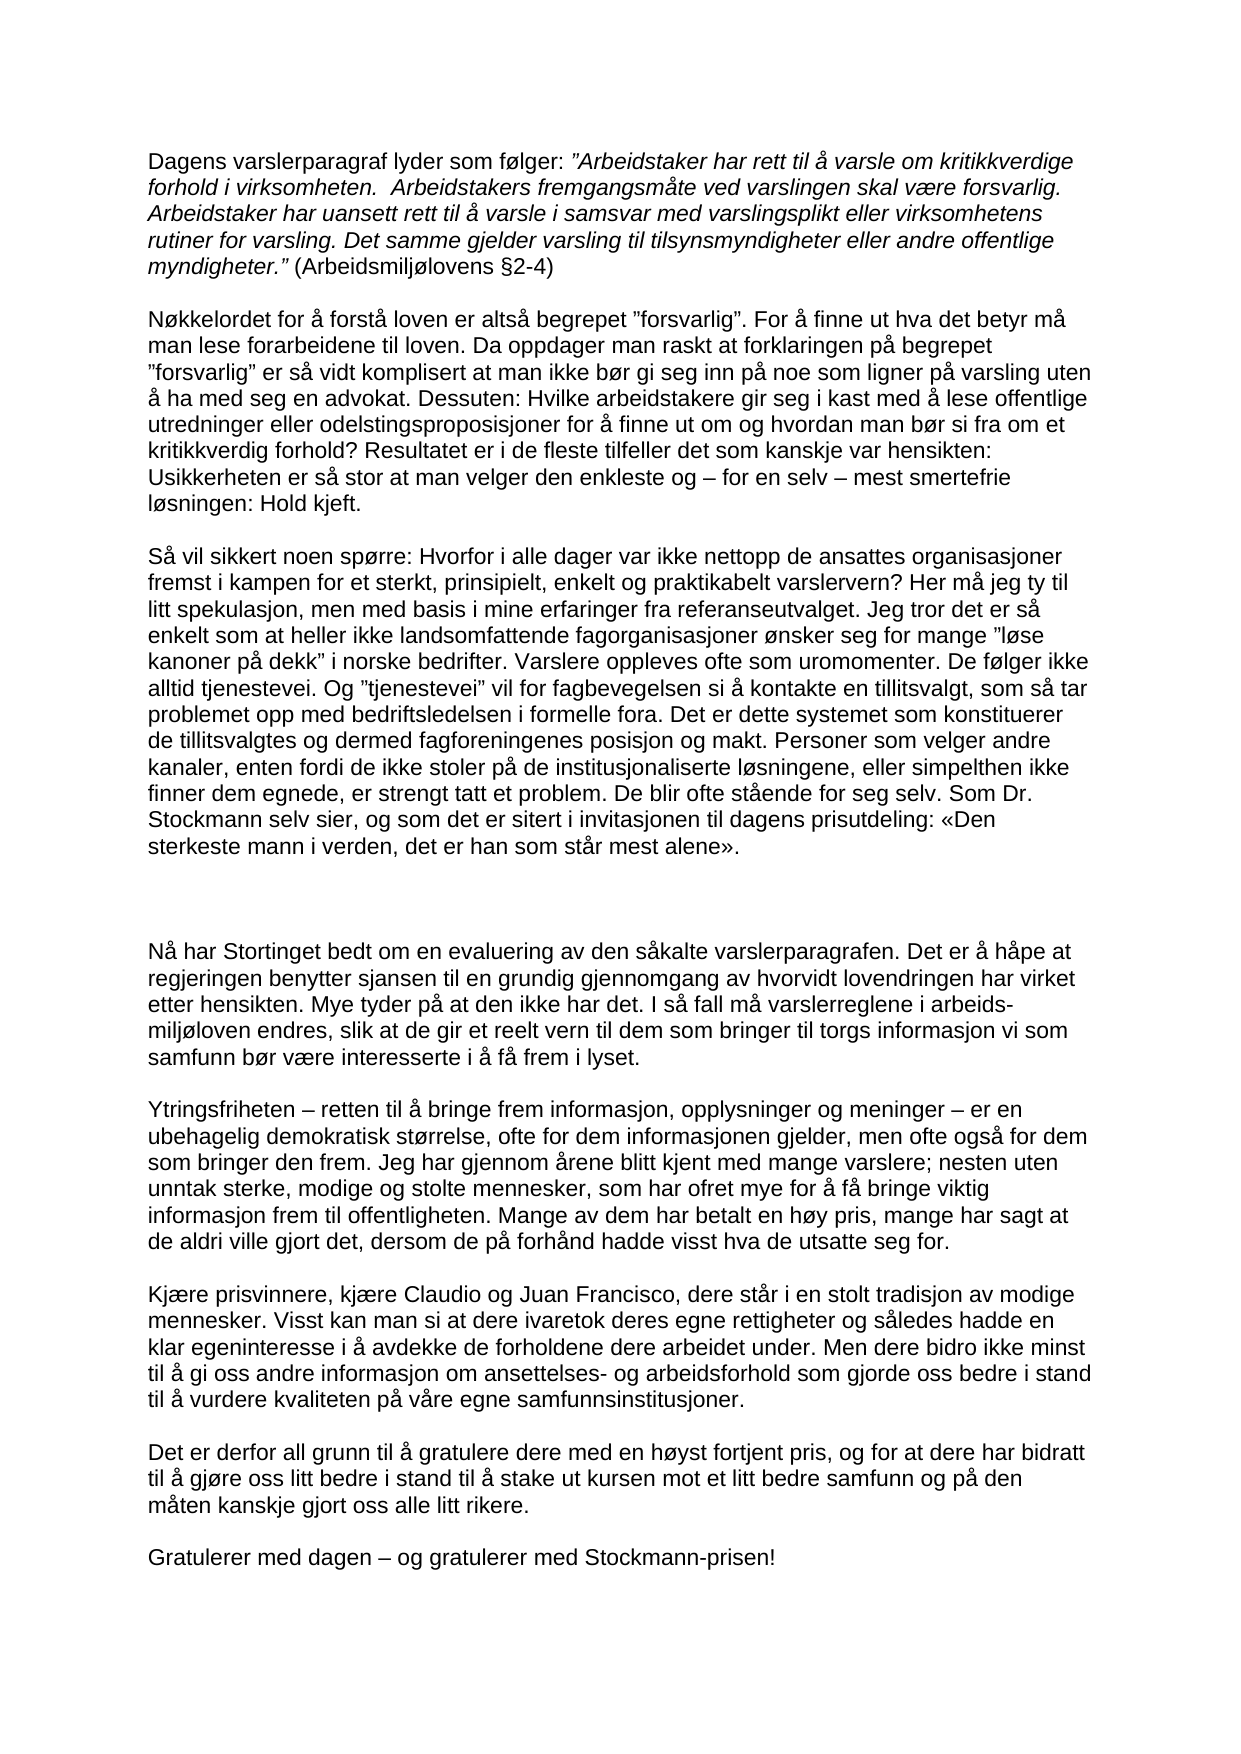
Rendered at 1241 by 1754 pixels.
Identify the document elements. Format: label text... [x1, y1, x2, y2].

text Dagens varslerparagraf lyder som følger: ”Arbeidstaker har rett til å varsle om kritikkverdige forhold i virksomheten. Arbeidstakers fremgangsmåte ved varslingen skal være forsvarlig. Arbeidstaker har uansett rett til å varsle i samsvar med varslingsplikt eller virksomhetens rutiner for varsling. Det samme gjelder varsling til tilsynsmyndigheter eller andre offentlige myndigheter.” (Arbeidsmiljølovens §2-4) [148, 148, 1093, 279]
text Det er derfor all grunn til å gratulere dere med en høyst fortjent pris, og for at dere har bidratt til å gjøre oss litt bedre i stand til å stake ut kursen mot et litt bedre samfunn og på den måten kanskje gjort oss alle litt rikere. [148, 1439, 1093, 1518]
text Ytringsfriheten – retten til å bringe frem informasjon, opplysninger og meninger – er en ubehagelig demokratisk størrelse, ofte for dem informasjonen gjelder, men ofte også for dem som bringer den frem. Jeg har gjennom årene blitt kjent med mange varslere; nesten uten unntak sterke, modige og stolte mennesker, som har ofret mye for å få bringe viktig informasjon frem til offentligheten. Mange av dem har betalt en høy pris, mange har sagt at de aldri ville gjort det, dersom de på forhånd hadde visst hva de utsatte seg for. [148, 1096, 1093, 1254]
text Nå har Stortinget bedt om en evaluering av den såkalte varslerparagrafen. Det er å håpe at regjeringen benytter sjansen til en grundig gjennomgang av hvorvidt lovendringen har virket etter hensikten. Mye tyder på at den ikke har det. I så fall må varslerreglene i arbeids-miljøloven endres, slik at de gir et reelt vern til dem som bringer til torgs informasjon vi som samfunn bør være interesserte i å få frem i lyset. [148, 938, 1093, 1070]
text Gratulerer med dagen – og gratulerer med Stockmann-prisen! [148, 1544, 1093, 1571]
text Nøkkelordet for å forstå loven er altså begrepet ”forsvarlig”. For å finne ut hva det betyr må man lese forarbeidene til loven. Da oppdager man raskt at forklaringen på begrepet ”forsvarlig” er så vidt komplisert at man ikke bør gi seg inn på noe som ligner på varsling uten å ha med seg en advokat. Dessuten: Hvilke arbeidstakere gir seg i kast med å lese offentlige utredninger eller odelstingsproposisjoner for å finne ut om og hvordan man bør si fra om et kritikkverdig forhold? Resultatet er i de fleste tilfeller det som kanskje var hensikten: Usikkerheten er så stor at man velger den enkleste og – for en selv – mest smertefrie løsningen: Hold kjeft. [148, 306, 1093, 517]
text Kjære prisvinnere, kjære Claudio og Juan Francisco, dere står i en stolt tradisjon av modige mennesker. Visst kan man si at dere ivaretok deres egne rettigheter og således hadde en klar egeninteresse i å avdekke de forholdene dere arbeidet under. Men dere bidro ikke minst til å gi oss andre informasjon om ansettelses- og arbeidsforhold som gjorde oss bedre i stand til å vurdere kvaliteten på våre egne samfunnsinstitusjoner. [148, 1281, 1093, 1413]
text Så vil sikkert noen spørre: Hvorfor i alle dager var ikke nettopp de ansattes organisasjoner fremst i kampen for et sterkt, prinsipielt, enkelt og praktikabelt varslervern? Her må jeg ty til litt spekulasjon, men med basis i mine erfaringer fra referanseutvalget. Jeg tror det er så enkelt som at heller ikke landsomfattende fagorganisasjoner ønsker seg for mange ”løse kanoner på dekk” i norske bedrifter. Varslere oppleves ofte som uromomenter. De følger ikke alltid tjenestevei. Og ”tjenestevei” vil for fagbevegelsen si å kontakte en tillitsvalgt, som så tar problemet opp med bedriftsledelsen i formelle fora. Det er dette systemet som konstituerer de tillitsvalgtes og dermed fagforeningenes posisjon og makt. Personer som velger andre kanaler, enten fordi de ikke stoler på de institusjonaliserte løsningene, eller simpelthen ikke finner dem egnede, er strengt tatt et problem. De blir ofte stående for seg selv. Som Dr. Stockmann selv sier, og som det er sitert i invitasjonen til dagens prisutdeling: «Den sterkeste mann i verden, det er han som står mest alene». [148, 543, 1093, 859]
